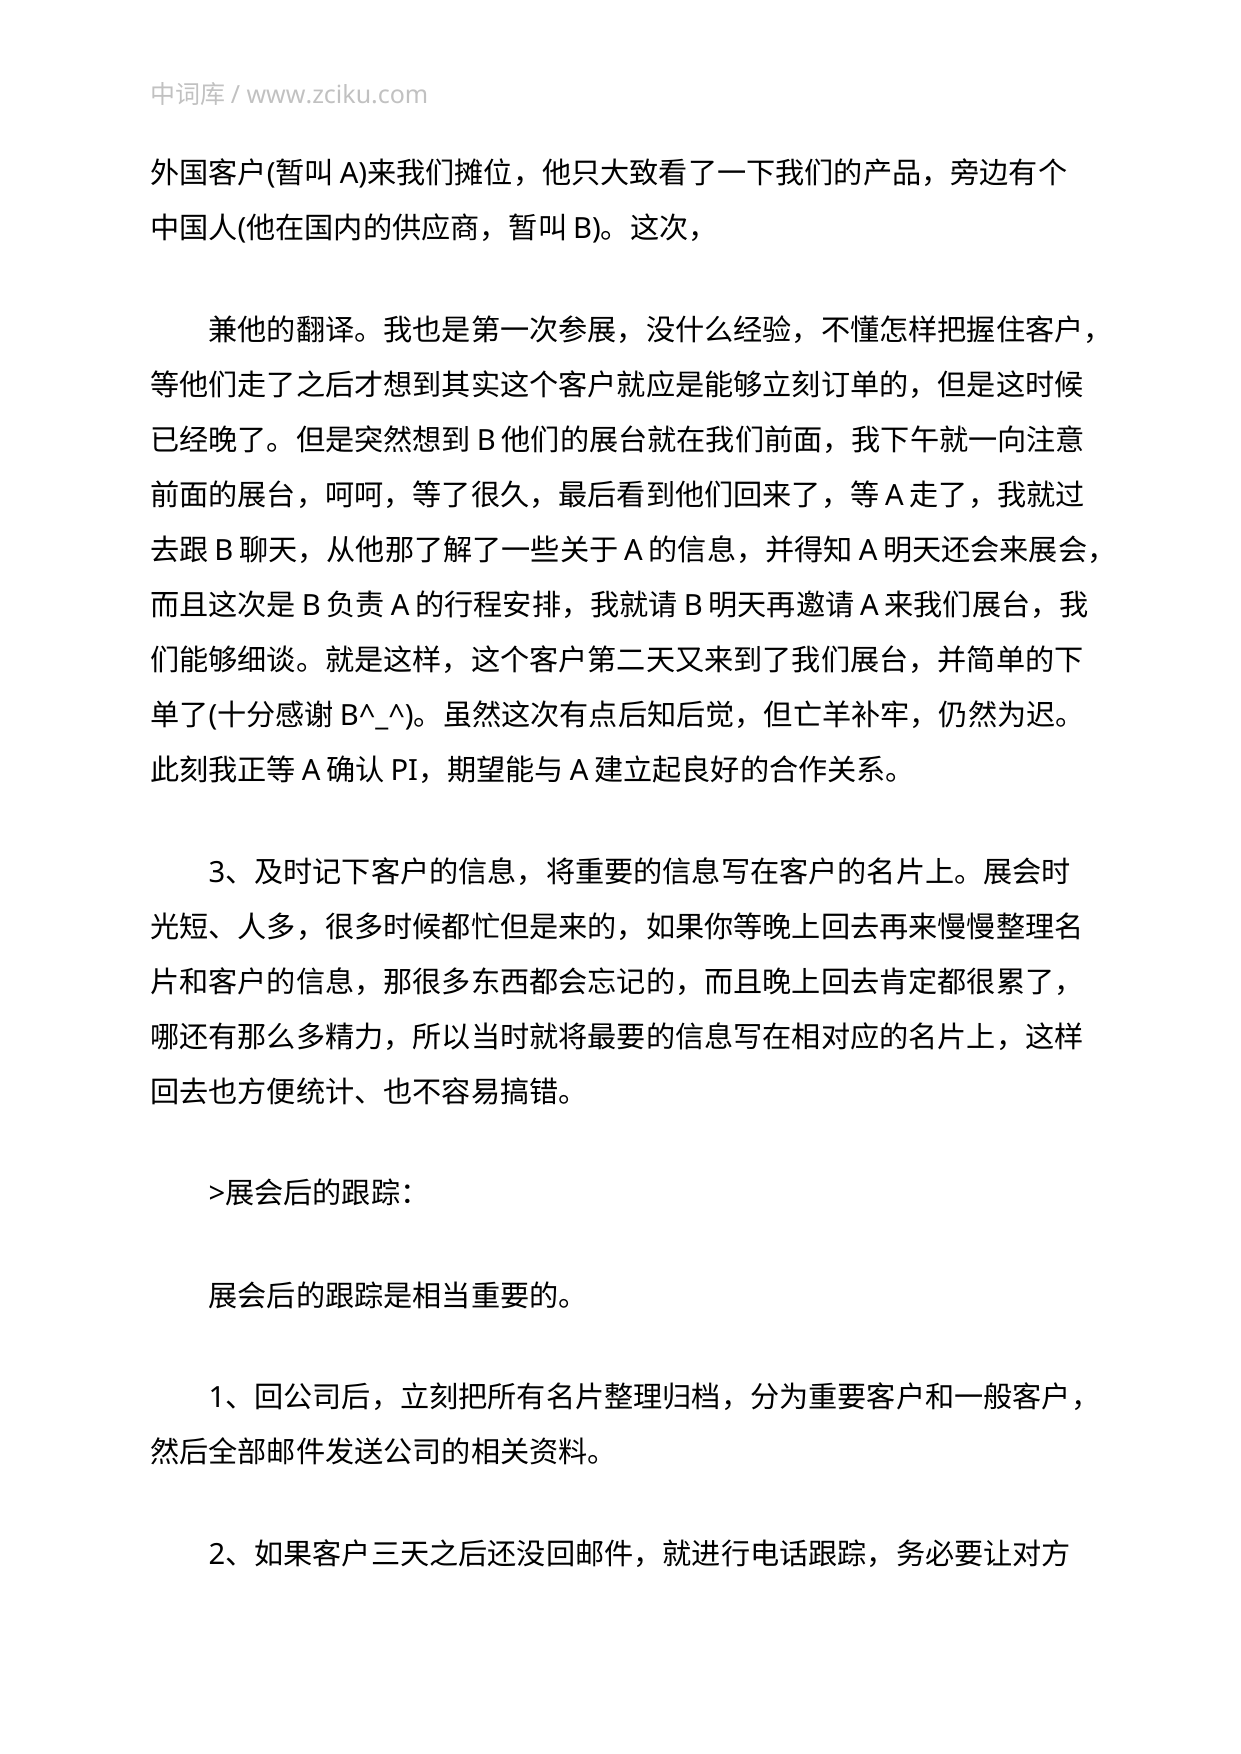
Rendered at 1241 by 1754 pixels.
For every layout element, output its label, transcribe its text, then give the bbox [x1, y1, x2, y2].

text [150, 1531, 1090, 1573]
text 1、回公司后，立刻把所有名片整理归档，分为重要客户和一般客户，然后全部邮件发送公司的相关资料。 [150, 1374, 1090, 1471]
text >展会后的跟踪： [150, 1170, 1090, 1212]
text 3、及时记下客户的信息，将重要的信息写在客户的名片上。展会时光短、人多，很多时候都忙但是来的，如果你等晚上回去再来慢慢整理名片和客户的信息，那很多东西都会忘记的，而且晚上回去肯定都很累了，哪还有那么多精力，所以当时就将最要的信息写在相对应的名片上，这样回去也方便统计、也不容易搞错。 [150, 849, 1090, 1111]
text 展会后的跟踪是相当重要的。 [150, 1272, 1090, 1314]
text 兼他的翻译。我也是第一次参展，没什么经验，不懂怎样把握住客户，等他们走了之后才想到其实这个客户就应是能够立刻订单的，但是这时候已经晚了。但是突然想到B他们的展台就在我们前面，我下午就一向注意前面的展台，呵呵，等了很久，最后看到他们回来了，等A走了，我就过去跟B聊天，从他那了解了一些关于A的信息，并得知A明天还会来展会，而且这次是B负责A的行程安排，我就请B明天再邀请A来我们展台，我们能够细谈。就是这样，这个客户第二天又来到了我们展台，并简单的下单了(十分感谢B^_^)。虽然这次有点后知后觉，但亡羊补牢，仍然为迟。此刻我正等A确认PI，期望能与A建立起良好的合作关系。 [150, 307, 1090, 789]
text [150, 150, 1090, 247]
